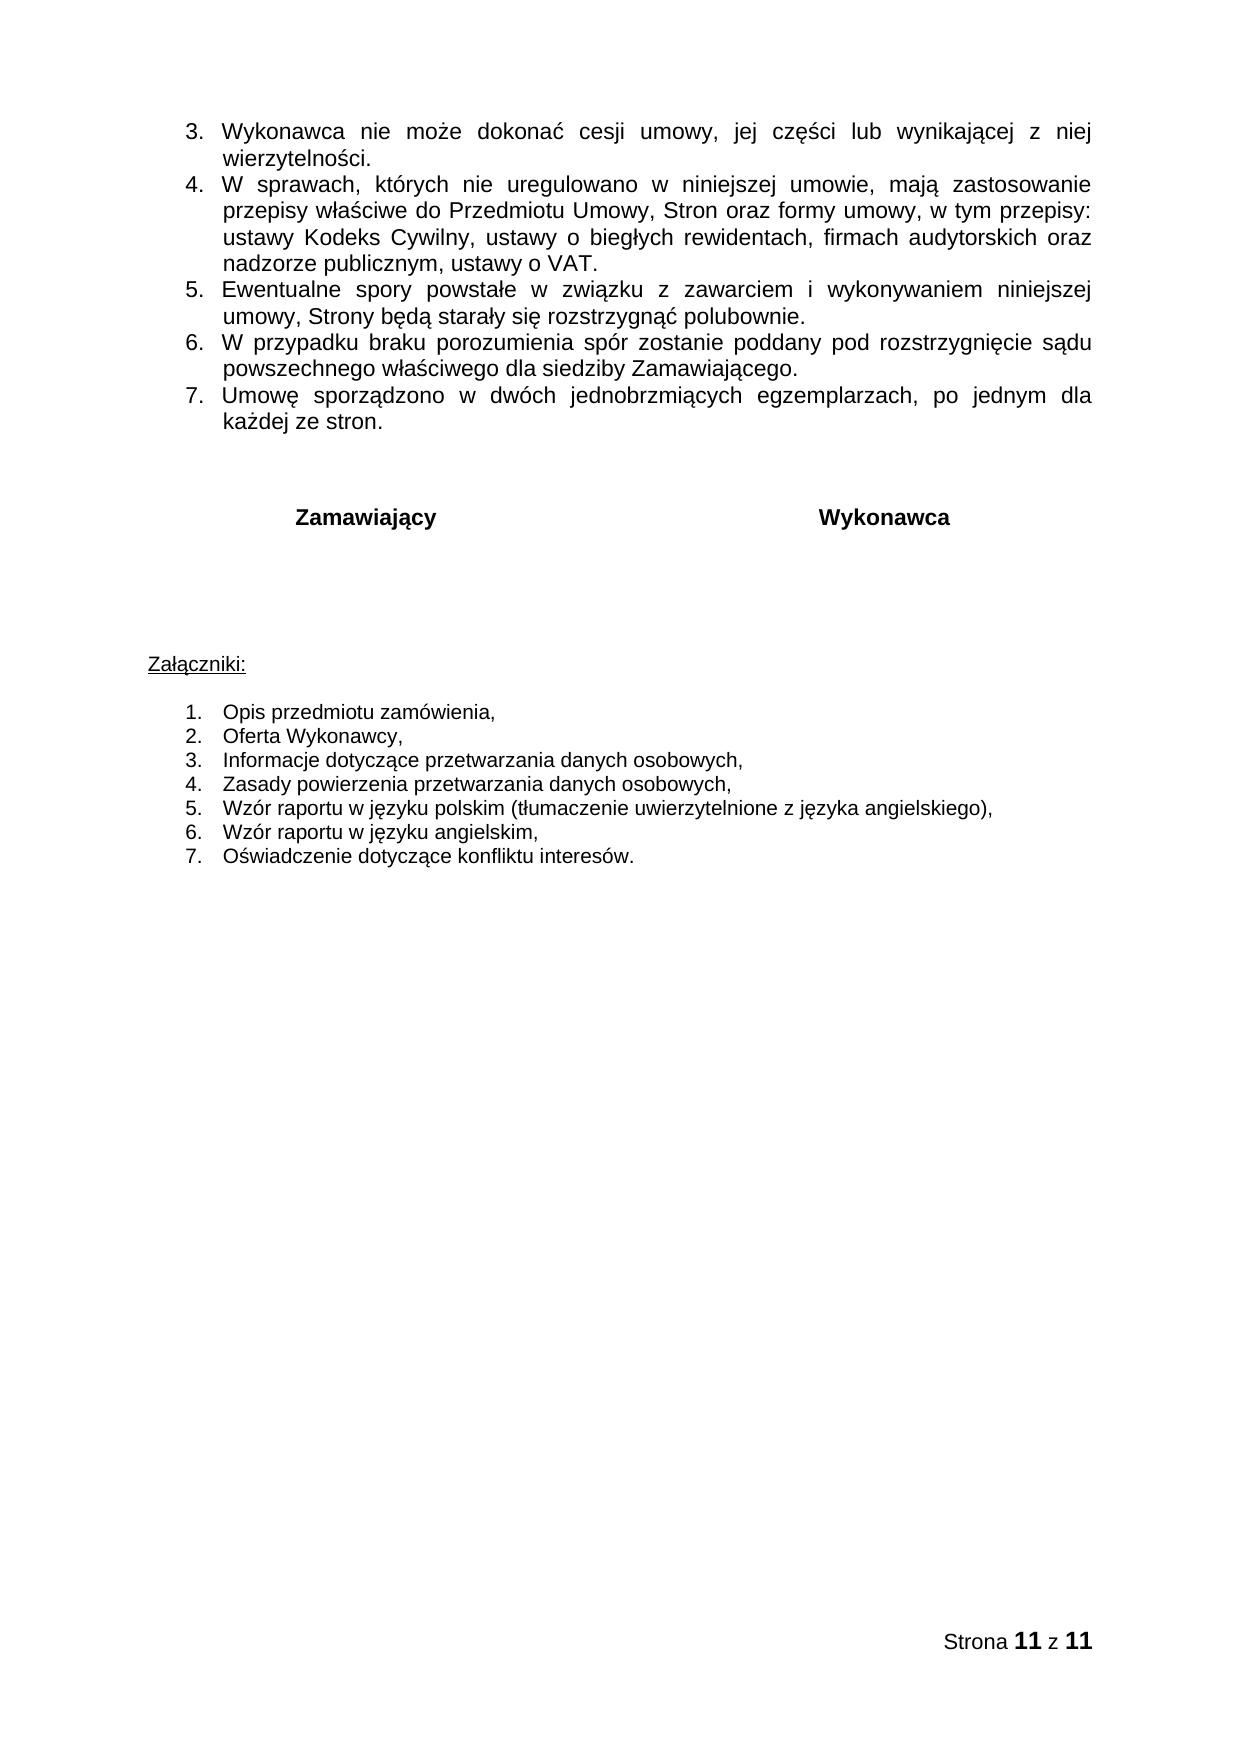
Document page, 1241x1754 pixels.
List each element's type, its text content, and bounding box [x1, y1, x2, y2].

list Opis przedmiotu zamówienia, [185, 700, 1092, 724]
list Wzór raportu w języku polskim (tłumaczenie uwierzytelnione z języka angielskiego), [185, 796, 1092, 820]
list Wzór raportu w języku angielskim, [185, 820, 1092, 844]
list Zasady powierzenia przetwarzania danych osobowych, [185, 772, 1092, 796]
list Umowę sporządzono w dwóch jednobrzmiących egzemplarzach, po jednym dla każdej ze stron. [185, 382, 1092, 434]
list Informacje dotyczące przetwarzania danych osobowych, [185, 748, 1092, 772]
list W sprawach, których nie uregulowano w niniejszej umowie, mają zastosowanie przepisy właściwe do Przedmiotu Umowy, Stron oraz formy umowy, w tym przepisy: ustawy Kodeks Cywilny, ustawy o biegłych rewidentach, firmach audytorskich oraz nadzorze publicznym, ustawy o VAT. [185, 171, 1092, 276]
text Załączniki: [148, 652, 1092, 676]
list Wykonawca nie może dokonać cesji umowy, jej części lub wynikającej z niej wierzytelności. [185, 118, 1092, 171]
list Oświadczenie dotyczące konfliktu interesów. [185, 844, 1092, 868]
list Oferta Wykonawcy, [185, 724, 1092, 748]
text Zamawiający Wykonawca [221, 504, 1092, 530]
list Ewentualne spory powstałe w związku z zawarciem i wykonywaniem niniejszej umowy, Strony będą starały się rozstrzygnąć polubownie. [185, 276, 1092, 329]
list W przypadku braku porozumienia spór zostanie poddany pod rozstrzygnięcie sądu powszechnego właściwego dla siedziby Zamawiającego. [185, 329, 1092, 382]
